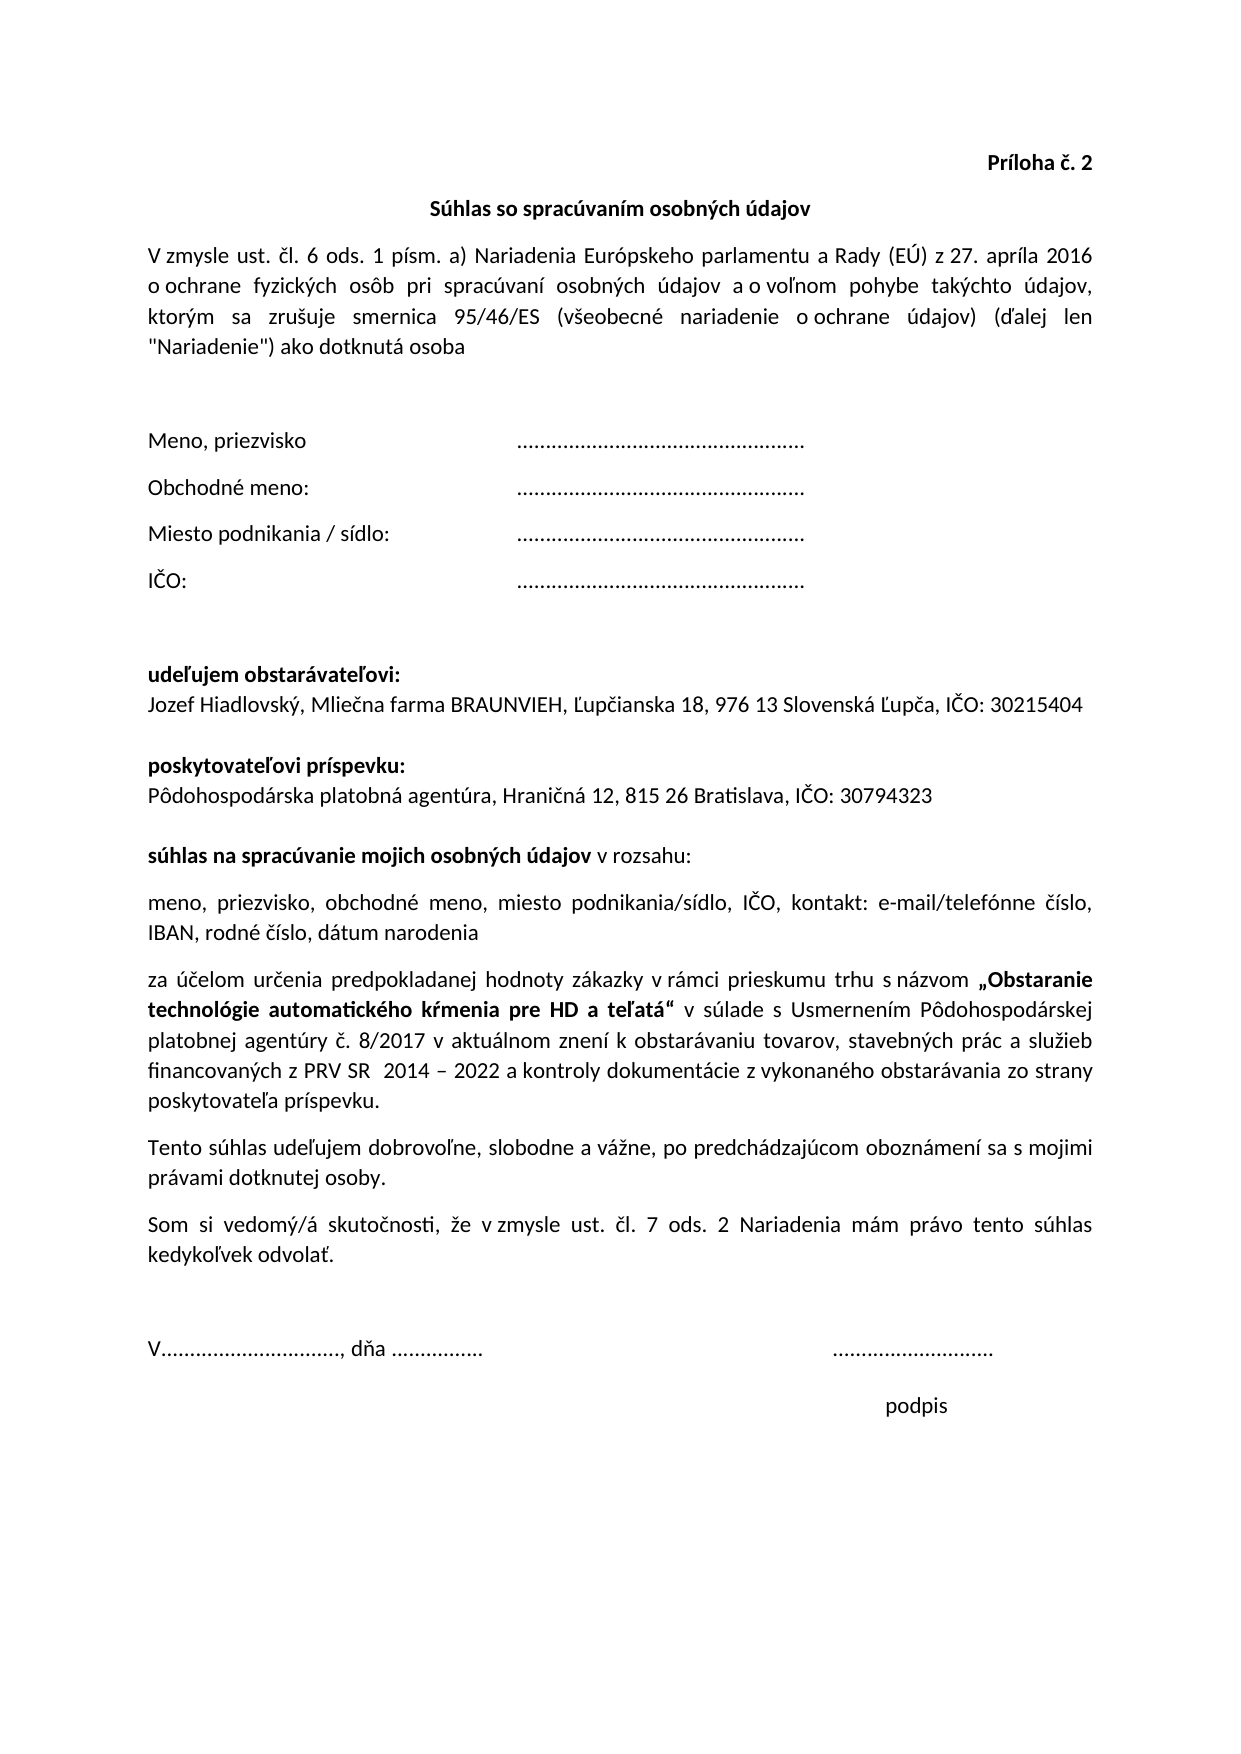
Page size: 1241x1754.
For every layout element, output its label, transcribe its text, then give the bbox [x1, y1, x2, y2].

text meno, priezvisko, obchodné meno, miesto podnikania/sídlo, IČO, kontakt: e-mail/telefónne číslo, IBAN, rodné číslo, dátum narodenia [148, 888, 1093, 946]
text Jozef Hiadlovský, Mliečna farma BRAUNVIEH, Ľupčianska 18, 976 13 Slovenská Ľupča, IČO: 30215404 [148, 690, 1093, 718]
text poskytovateľovi príspevku: [148, 751, 1093, 779]
text IČO: .................................................. [148, 566, 1093, 594]
text Príloha č. 2 [148, 148, 1093, 176]
text súhlas na spracúvanie mojich osobných údajov v rozsahu: [148, 841, 1093, 869]
text V zmysle ust. čl. 6 ods. 1 písm. a) Nariadenia Európskeho parlamentu a Rady (EÚ) z 27. apríla 2016 o ochrane fyzických osôb pri spracúvaní osobných údajov a o voľnom pohybe takýchto údajov, ktorým sa zrušuje smernica 95/46/ES (všeobecné nariadenie o ochrane údajov) (ďalej len "Nariadenie") ako dotknutá osoba [148, 241, 1093, 360]
text V..............................., dňa ................ ............................ [148, 1334, 1093, 1362]
text Obchodné meno: .................................................. [148, 473, 1093, 501]
text Meno, priezvisko .................................................. [148, 426, 1093, 454]
text udeľujem obstarávateľovi: [148, 660, 1093, 688]
text Tento súhlas udeľujem dobrovoľne, slobodne a vážne, po predchádzajúcom oboznámení sa s mojimi právami dotknutej osoby. [148, 1133, 1093, 1191]
text Miesto podnikania / sídlo: .................................................. [148, 519, 1093, 547]
text Pôdohospodárska platobná agentúra, Hraničná 12, 815 26 Bratislava, IČO: 30794323 [148, 781, 1093, 809]
text Som si vedomý/á skutočnosti, že v zmysle ust. čl. 7 ods. 2 Nariadenia mám právo tento súhlas kedykoľvek odvolať. [148, 1210, 1093, 1268]
text za účelom určenia predpokladanej hodnoty zákazky v rámci prieskumu trhu s názvom „Obstaranie technológie automatického kŕmenia pre HD a teľatá“ v súlade s Usmernením Pôdohospodárskej platobnej agentúry č. 8/2017 v aktuálnom znení k obstarávaniu tovarov, stavebných prác a služieb financovaných z PRV SR 2014 – 2022 a kontroly dokumentácie z vykonaného obstarávania zo strany poskytovateľa príspevku. [148, 965, 1093, 1114]
text podpis [148, 1391, 1093, 1419]
text Súhlas so spracúvaním osobných údajov [148, 194, 1093, 222]
